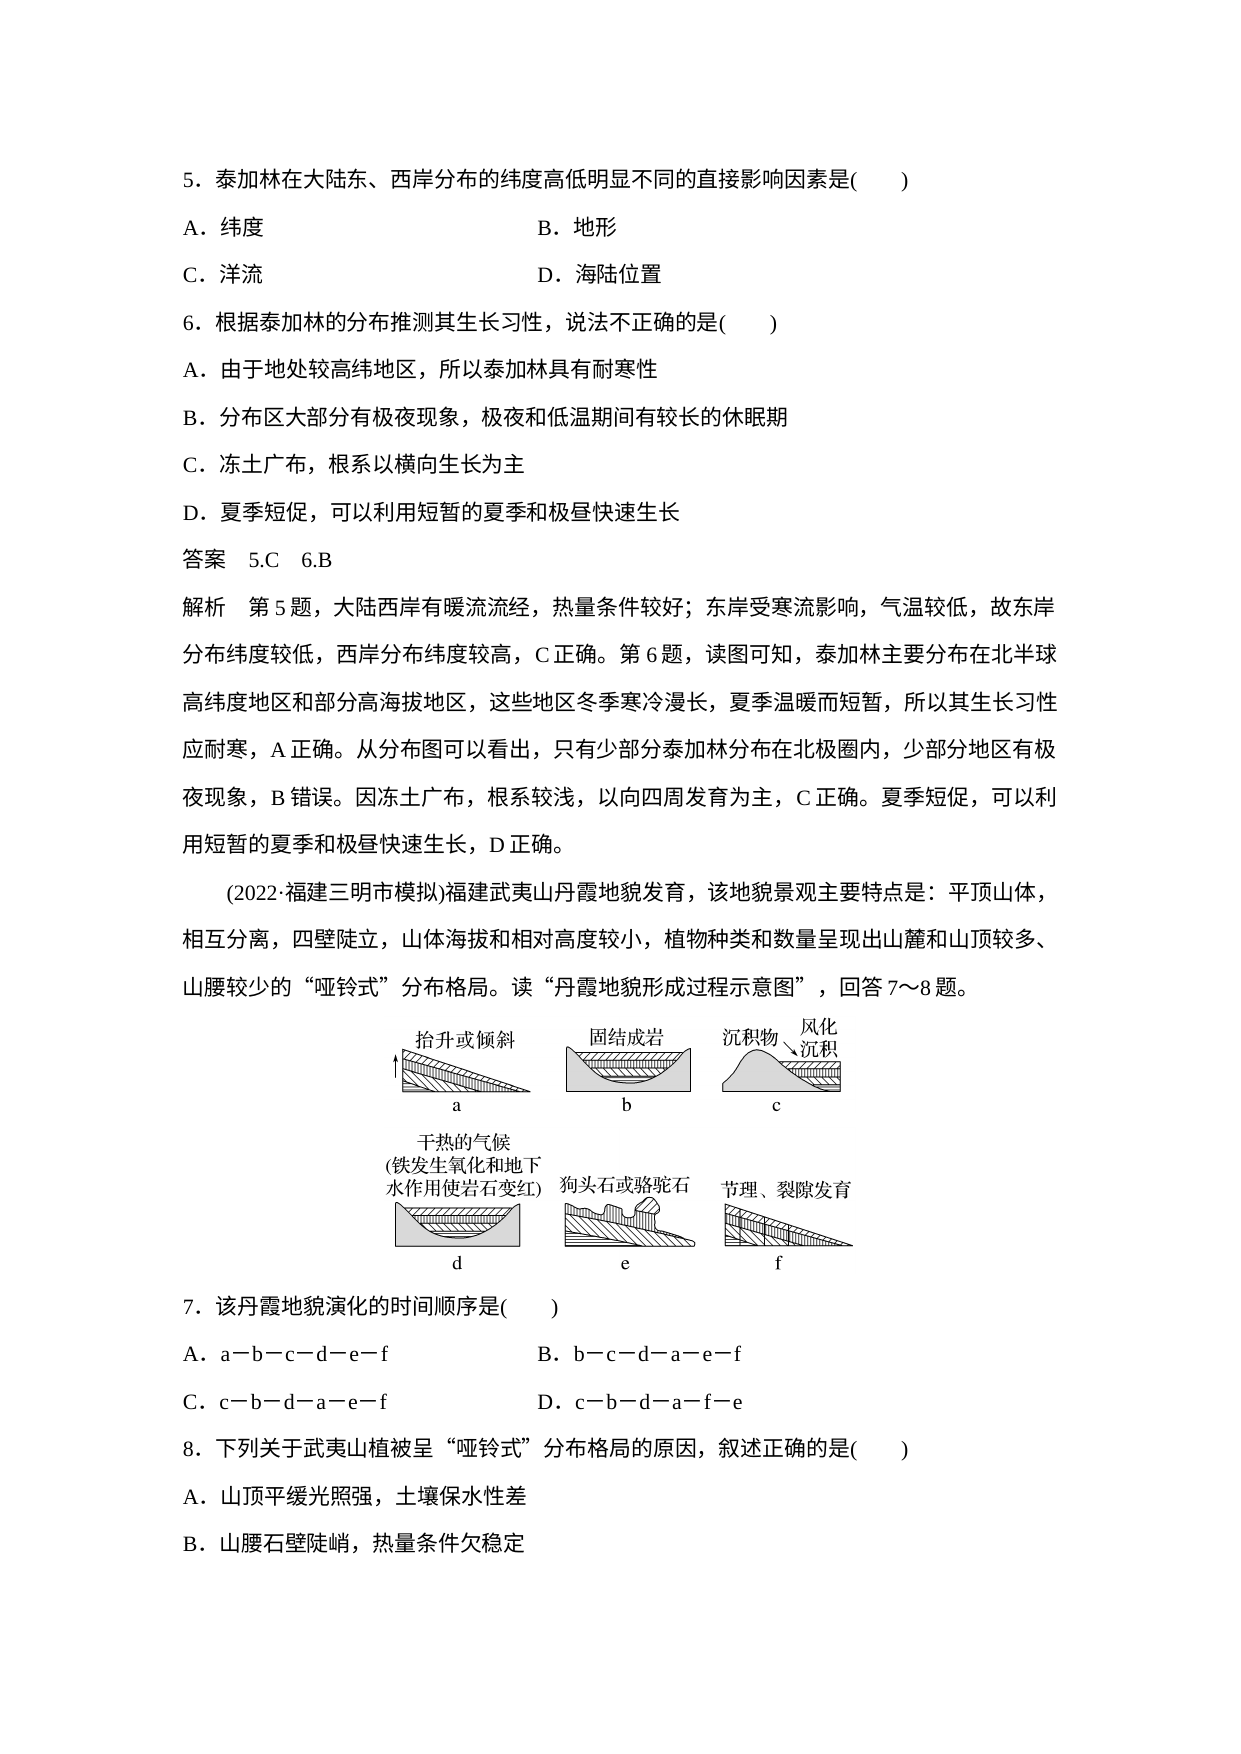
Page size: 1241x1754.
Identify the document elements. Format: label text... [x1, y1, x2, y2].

text 答案 5.C 6.B [183, 542, 1058, 574]
text 7．该丹霞地貌演化的时间顺序是( ) [183, 1289, 1058, 1321]
picture [384, 1016, 856, 1113]
picture [384, 1127, 856, 1274]
text 解析 第5题，大陆西岸有暖流流经，热量条件较好；东岸受寒流影响，气温较低，故东岸分布纬度较低，西岸分布纬度较高，C正确。第6题，读图可知，泰加林主要分布在北半球高纬度地区和部分高海拔地区，这些地区冬季寒冷漫长，夏季温暖而短暂，所以其生长习性应耐寒，A正确。从分布图可以看出，只有少部分泰加林分布在北极圈内，少部分地区有极夜现象，B错误。因冻土广布，根系较浅，以向四周发育为主，C正确。夏季短促，可以利用短暂的夏季和极昼快速生长，D正确。 [183, 589, 1058, 859]
text C．c－b－d－a－e－f D．c－b－d－a－f－e [183, 1384, 1058, 1416]
text A．纬度 B．地形 [183, 209, 1058, 241]
text C．洋流 D．海陆位置 [183, 257, 1058, 289]
text A．由于地处较高纬地区，所以泰加林具有耐寒性 [183, 352, 1058, 384]
text 6．根据泰加林的分布推测其生长习性，说法不正确的是( ) [183, 304, 1058, 336]
text (2022·福建三明市模拟)福建武夷山丹霞地貌发育，该地貌景观主要特点是：平顶山体，相互分离，四壁陡立，山体海拔和相对高度较小，植物种类和数量呈现出山麓和山顶较多、山腰较少的“哑铃式”分布格局。读“丹霞地貌形成过程示意图”，回答7～8题。 [183, 874, 1058, 1001]
text A．a－b－c－d－e－f B．b－c－d－a－e－f [183, 1336, 1058, 1368]
text B．山腰石壁陡峭，热量条件欠稳定 [183, 1526, 1058, 1558]
text A．山顶平缓光照强，土壤保水性差 [183, 1479, 1058, 1511]
text B．分布区大部分有极夜现象，极夜和低温期间有较长的休眠期 [183, 399, 1058, 431]
text 5．泰加林在大陆东、西岸分布的纬度高低明显不同的直接影响因素是( ) [183, 162, 1058, 194]
text D．夏季短促，可以利用短暂的夏季和极昼快速生长 [183, 494, 1058, 526]
text C．冻土广布，根系以横向生长为主 [183, 447, 1058, 479]
text 8．下列关于武夷山植被呈“哑铃式”分布格局的原因，叙述正确的是( ) [183, 1431, 1058, 1463]
